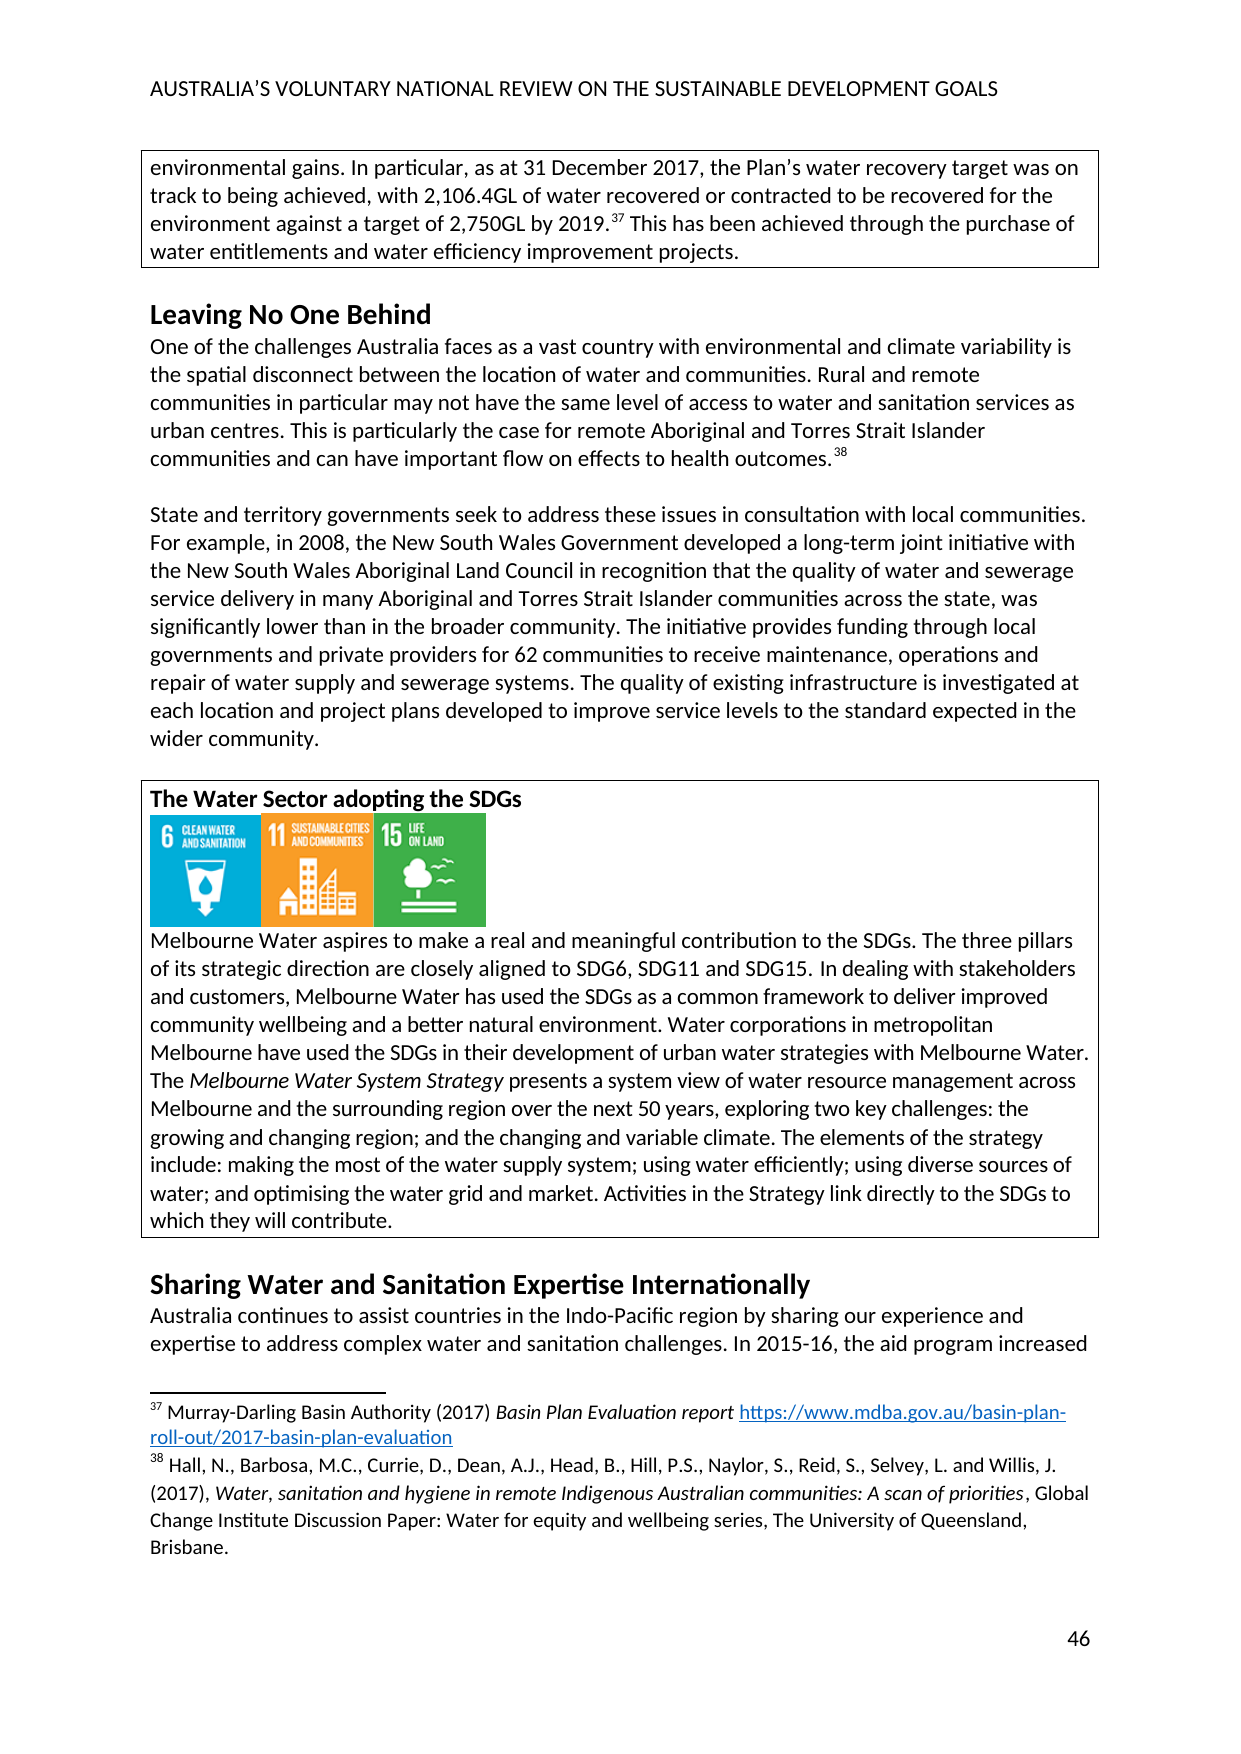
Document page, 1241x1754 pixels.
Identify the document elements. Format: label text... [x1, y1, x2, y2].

picture [183, 826, 220, 835]
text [142, 151, 1098, 267]
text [150, 1301, 1090, 1357]
text Leaving No One Behind [150, 296, 1090, 332]
text Melbourne Water aspires to make a real and meaningful contribution to the SDGs. The three pillars of its strategic direction are closely aligned to SDG6, SDG11 and SDG15. In dealing with stakeholders and customers, Melbourne Water has used the SDGs as a common framework to deliver improved community wellbeing and a better natural environment. Water corporations in metropolitan Melbourne have used the SDGs in their development of urban water strategies with Melbourne Water. The Melbourne Water System Strategy presents a system view of water resource management across Melbourne and the surrounding region over the next 50 years, exploring two key challenges: the growing and changing region; and the changing and variable climate. The elements of the strategy include: making the most of the water supply system; using water efficiently; using diverse sources of water; and optimising the water grid and market. Activities in the Strategy link directly to the SDGs to which they will contribute. [142, 923, 1098, 1237]
picture [261, 813, 486, 927]
text One of the challenges Australia faces as a vast country with environmental and climate variability is the spatial disconnect between the location of water and communities. Rural and remote communities in particular may not have the same level of access to water and sanitation services as urban centres. This is particularly the case for remote Aboriginal and Torres Strait Islander communities and can have important flow on effects to health outcomes. [150, 332, 1090, 472]
text Sharing Water and Sanitation Expertise Internationally [150, 1266, 1090, 1301]
text The Water Sector adopting the SDGs [142, 781, 1098, 814]
text State and territory governments seek to address these issues in consultation with local communities. For example, in 2008, the New South Wales Government developed a long-term joint initiative with the New South Wales Aboriginal Land Council in recognition that the quality of water and sewerage service delivery in many Aboriginal and Torres Strait Islander communities across the state, was significantly lower than in the broader community. The initiative provides funding through local governments and private providers for 62 communities to receive maintenance, operations and repair of water supply and sewerage systems. The quality of existing infrastructure is investigated at each location and project plans developed to improve service levels to the standard expected in the wider community. [150, 500, 1090, 752]
picture [222, 826, 234, 835]
picture [186, 860, 225, 916]
picture [201, 838, 245, 848]
picture [183, 839, 198, 848]
picture [162, 825, 173, 848]
